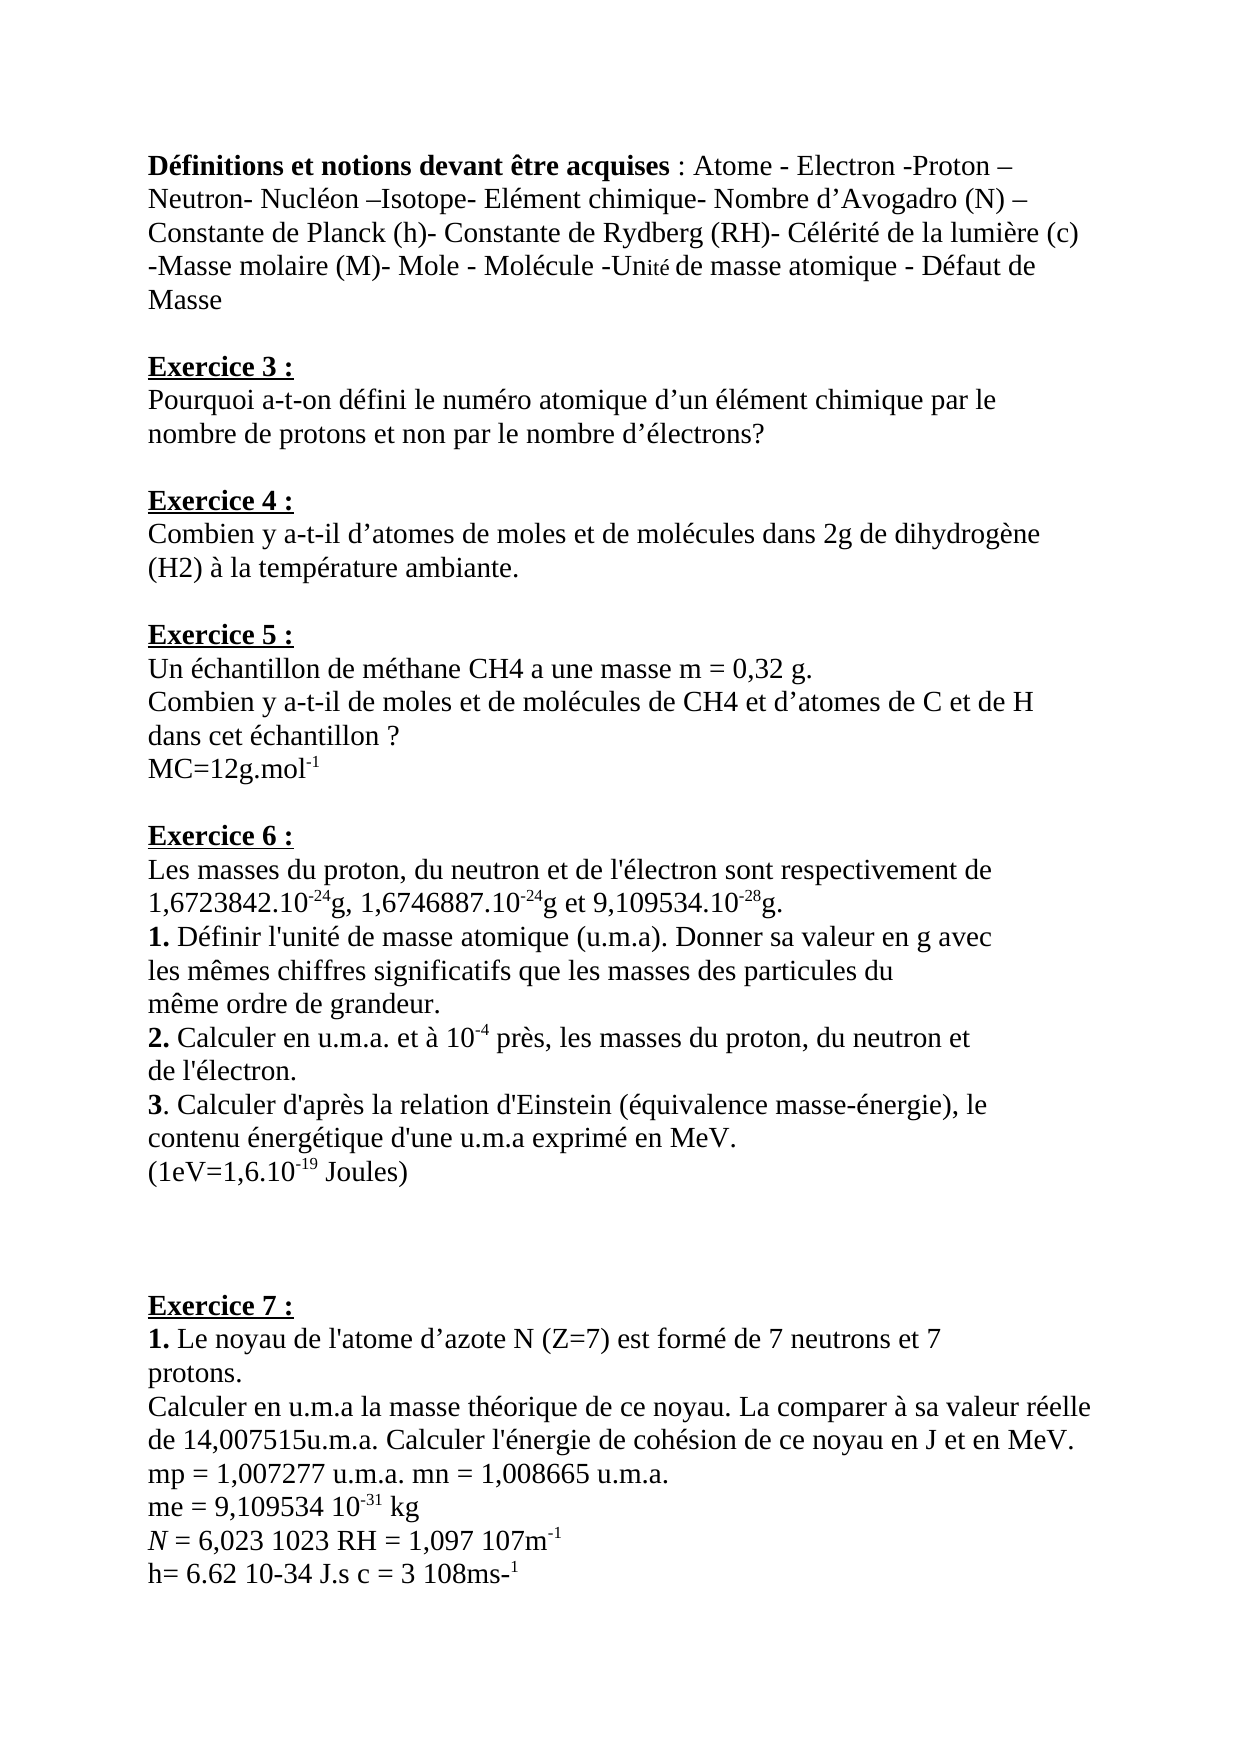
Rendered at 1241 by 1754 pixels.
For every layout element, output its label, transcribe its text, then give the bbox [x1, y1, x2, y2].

text h= 6.62 10-34 J.s c = 3 108ms-1 [148, 1556, 1093, 1590]
text dans cet échantillon ? [148, 718, 1093, 751]
text 1. Définir l'unité de masse atomique (u.m.a). Donner sa valeur en g avec [148, 919, 1093, 953]
text Constante de Planck (h)- Constante de Rydberg (RH)- Célérité de la lumière (c) [148, 215, 1093, 248]
text de l'électron. [148, 1053, 1093, 1087]
text (1eV=1,6.10-19 Joules) [148, 1154, 1093, 1187]
text Exercice 7 : [148, 1288, 1093, 1322]
text Combien y a-t-il de moles et de molécules de CH4 et d’atomes de C et de H [148, 684, 1093, 718]
text Exercice 5 : [148, 617, 1093, 651]
text même ordre de grandeur. [148, 986, 1093, 1020]
text contenu énergétique d'une u.m.a exprimé en MeV. [148, 1120, 1093, 1154]
text MC=12g.mol-1 [148, 751, 1093, 785]
text 1. Le noyau de l'atome d’azote N (Z=7) est formé de 7 neutrons et 7 [148, 1322, 1093, 1355]
text protons. Calculer en u.m.a la masse théorique de ce noyau. La comparer à sa valeur réelle de 14,007515u.m.a. Calculer l'énergie de cohésion de ce noyau en J et en MeV. [148, 1355, 1093, 1456]
text Combien y a-t-il d’atomes de moles et de molécules dans 2g de dihydrogène [148, 517, 1093, 550]
text (H2) à la température ambiante. [148, 550, 1093, 584]
text nombre de protons et non par le nombre d’électrons? [148, 416, 1093, 449]
text Exercice 4 : [148, 483, 1093, 517]
text Exercice 6 : [148, 818, 1093, 852]
text Pourquoi a-t-on défini le numéro atomique d’un élément chimique par le [148, 382, 1093, 416]
text Les masses du proton, du neutron et de l'électron sont respectivement de [148, 852, 1093, 886]
text Neutron- Nucléon –Isotope- Elément chimique- Nombre d’Avogadro (N) – [148, 181, 1093, 215]
text 1,6723842.10-24g, 1,6746887.10-24g et 9,109534.10-28g. [148, 886, 1093, 919]
text mp = 1,007277 u.m.a. mn = 1,008665 u.m.a. [148, 1456, 1093, 1489]
text N = 6,023 1023 RH = 1,097 107m-1 [148, 1523, 1093, 1556]
text 2. Calculer en u.m.a. et à 10-4 près, les masses du proton, du neutron et [148, 1020, 1093, 1053]
text Un échantillon de méthane CH4 a une masse m = 0,32 g. [148, 651, 1093, 684]
text Masse [148, 282, 1093, 315]
text 3. Calculer d'après la relation d'Einstein (équivalence masse-énergie), le [148, 1087, 1093, 1120]
text Exercice 3 : [148, 349, 1093, 382]
text Définitions et notions devant être acquises : Atome - Electron -Proton – [148, 148, 1093, 181]
text me = 9,109534 10-31 kg [148, 1489, 1093, 1523]
text -Masse molaire (M)- Mole - Molécule -Unité de masse atomique - Défaut de [148, 248, 1093, 282]
text les mêmes chiffres significatifs que les masses des particules du [148, 953, 1093, 986]
